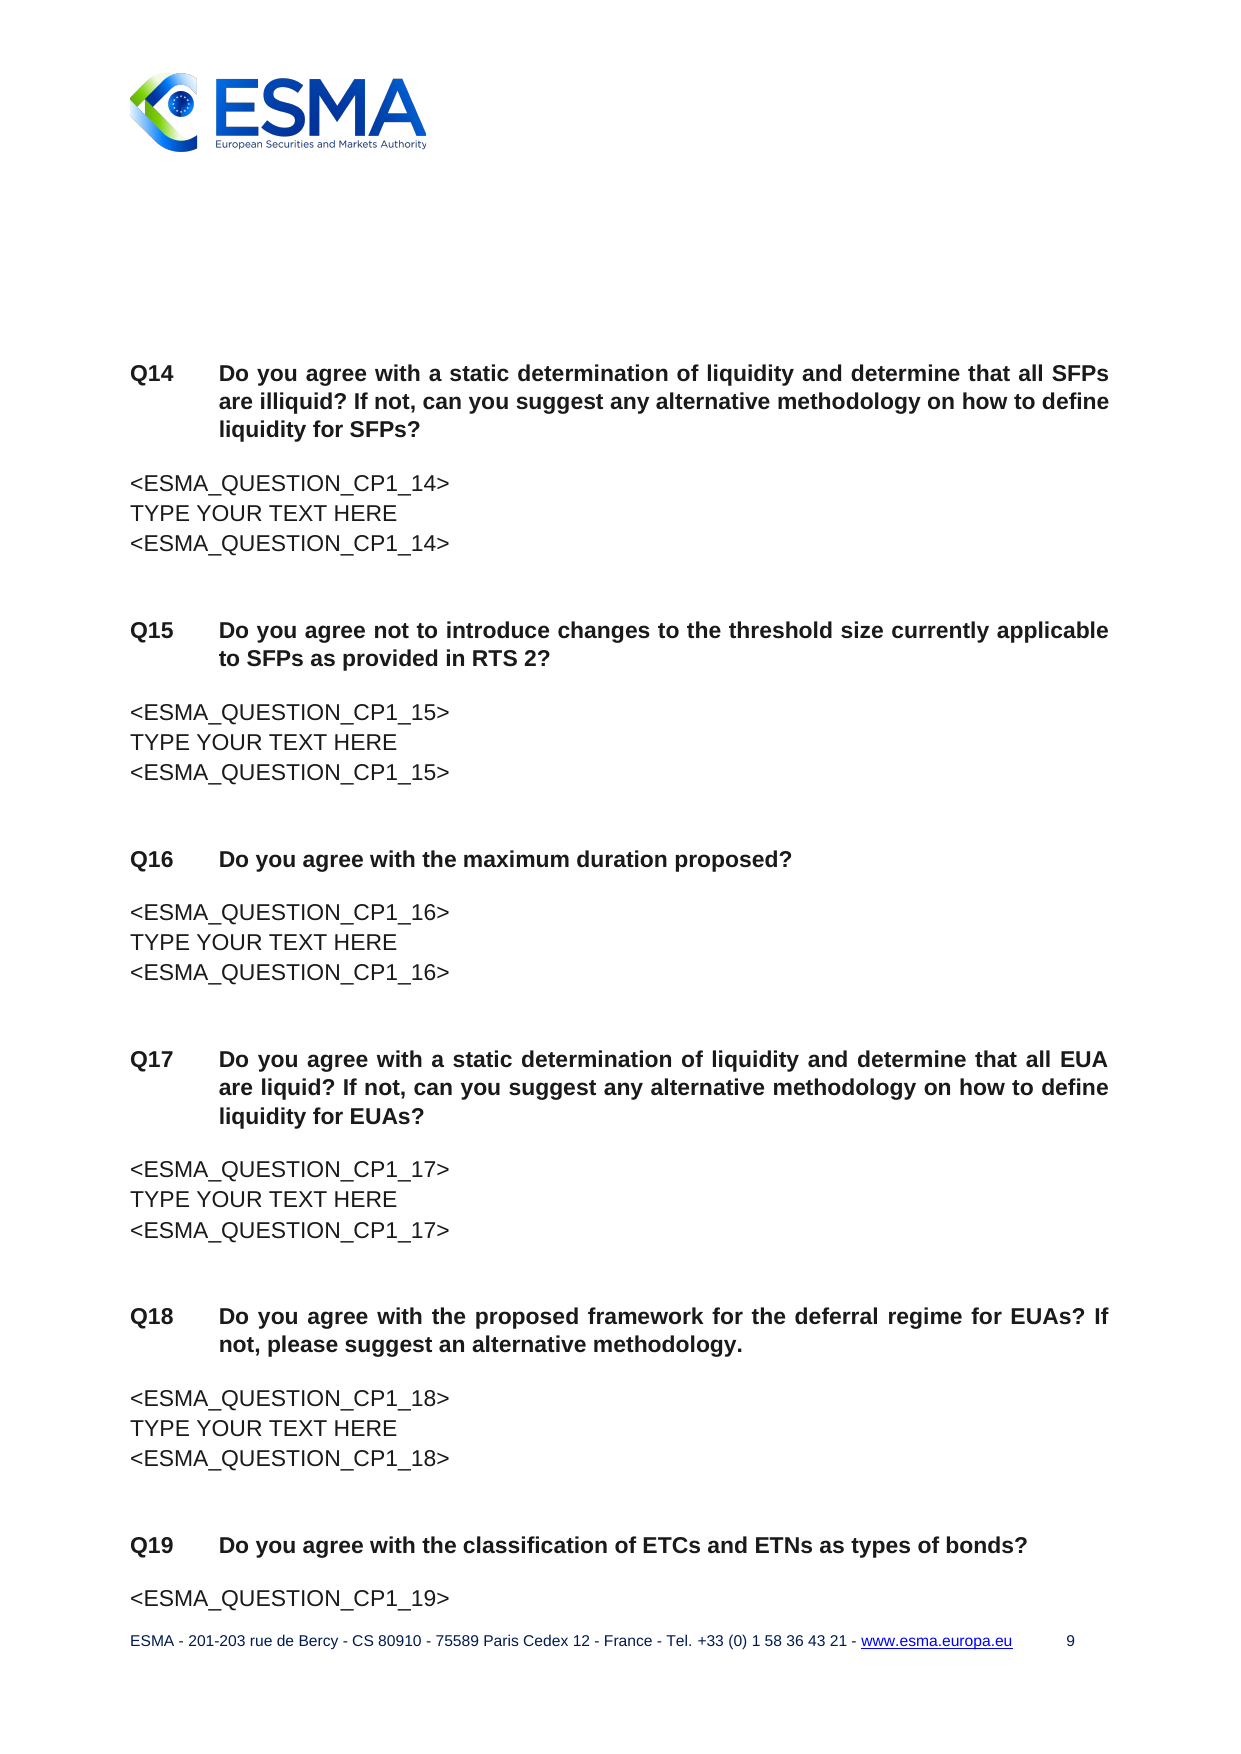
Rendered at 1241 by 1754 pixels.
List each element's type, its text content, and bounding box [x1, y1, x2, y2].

text <ESMA_QUESTION_CP1_16> [130, 899, 1110, 925]
text Do you agree with the proposed framework for the deferral regime for EUAs? If not, please suggest an alternative methodology. [130, 1303, 1110, 1358]
text TYPE YOUR TEXT HERE [130, 500, 1110, 526]
text <ESMA_QUESTION_CP1_18> [130, 1445, 1110, 1472]
text <ESMA_QUESTION_CP1_15> [130, 699, 1110, 725]
text <ESMA_QUESTION_CP1_18> [130, 1385, 1110, 1411]
text <ESMA_QUESTION_CP1_17> [130, 1217, 1110, 1243]
picture [129, 73, 427, 152]
text <ESMA_QUESTION_CP1_14> [130, 470, 1110, 496]
text <ESMA_QUESTION_CP1_15> [130, 759, 1110, 785]
text Do you agree with a static determination of liquidity and determine that all SFPs are illiquid? If not, can you suggest any alternative methodology on how to define liquidity for SFPs? [130, 359, 1110, 443]
text Do you agree with a static determination of liquidity and determine that all EUA are liquid? If not, can you suggest any alternative methodology on how to define liquidity for EUAs? [130, 1046, 1110, 1129]
text TYPE YOUR TEXT HERE [130, 1186, 1110, 1213]
text TYPE YOUR TEXT HERE [130, 929, 1110, 956]
text TYPE YOUR TEXT HERE [130, 1415, 1110, 1441]
text Do you agree not to introduce changes to the threshold size currently applicable to SFPs as provided in RTS 2? [130, 617, 1110, 672]
text <ESMA_QUESTION_CP1_17> [130, 1156, 1110, 1182]
text <ESMA_QUESTION_CP1_19> [130, 1585, 1110, 1612]
text Do you agree with the classification of ETCs and ETNs as types of bonds? [130, 1532, 1110, 1558]
text TYPE YOUR TEXT HERE [130, 729, 1110, 755]
text <ESMA_QUESTION_CP1_14> [130, 530, 1110, 557]
text Do you agree with the maximum duration proposed? [130, 846, 1110, 872]
text <ESMA_QUESTION_CP1_16> [130, 959, 1110, 986]
